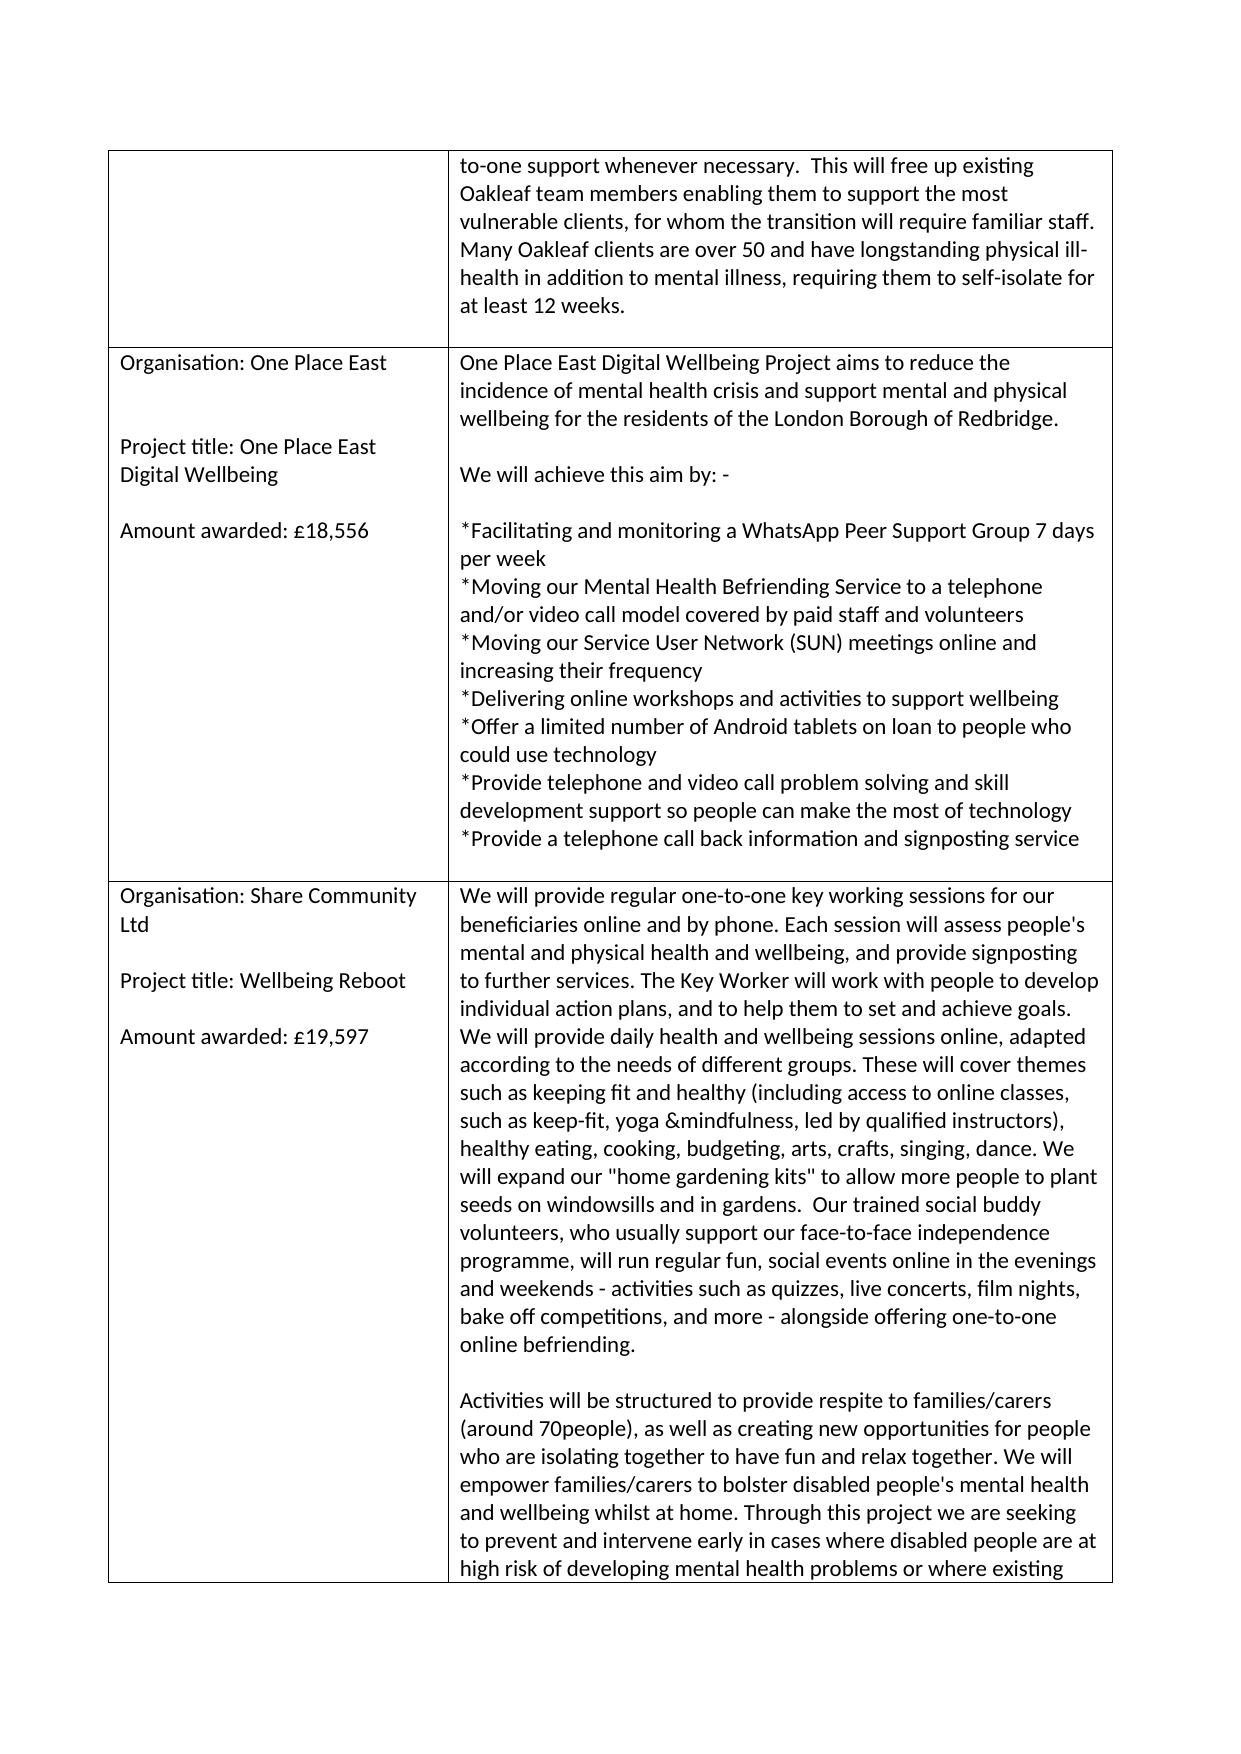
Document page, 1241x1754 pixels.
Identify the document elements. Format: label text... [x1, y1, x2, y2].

table_cell One Place East Digital Wellbeing Project aims to reduce the incidence of mental health crisis and support mental and physical wellbeing for the residents of the London Borough of Redbridge. We will achieve this aim by: - *Facilitating and monitoring a WhatsApp Peer Support Group 7 days per week *Moving our Mental Health Befriending Service to a telephone and/or video call model covered by paid staff and volunteers *Moving our Service User Network (SUN) meetings online and increasing their frequency *Delivering online workshops and activities to support wellbeing *Offer a limited number of Android tablets on loan to people who could use technology *Provide telephone and video call problem solving and skill development support so people can make the most of technology *Provide a telephone call back information and signposting service [449, 348, 1112, 881]
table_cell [449, 151, 1112, 347]
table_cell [449, 882, 1112, 1582]
table_cell Organisation: One Place East Project title: One Place East Digital Wellbeing Amount awarded: £18,556 [109, 348, 448, 881]
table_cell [109, 882, 448, 1582]
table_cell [109, 151, 448, 347]
